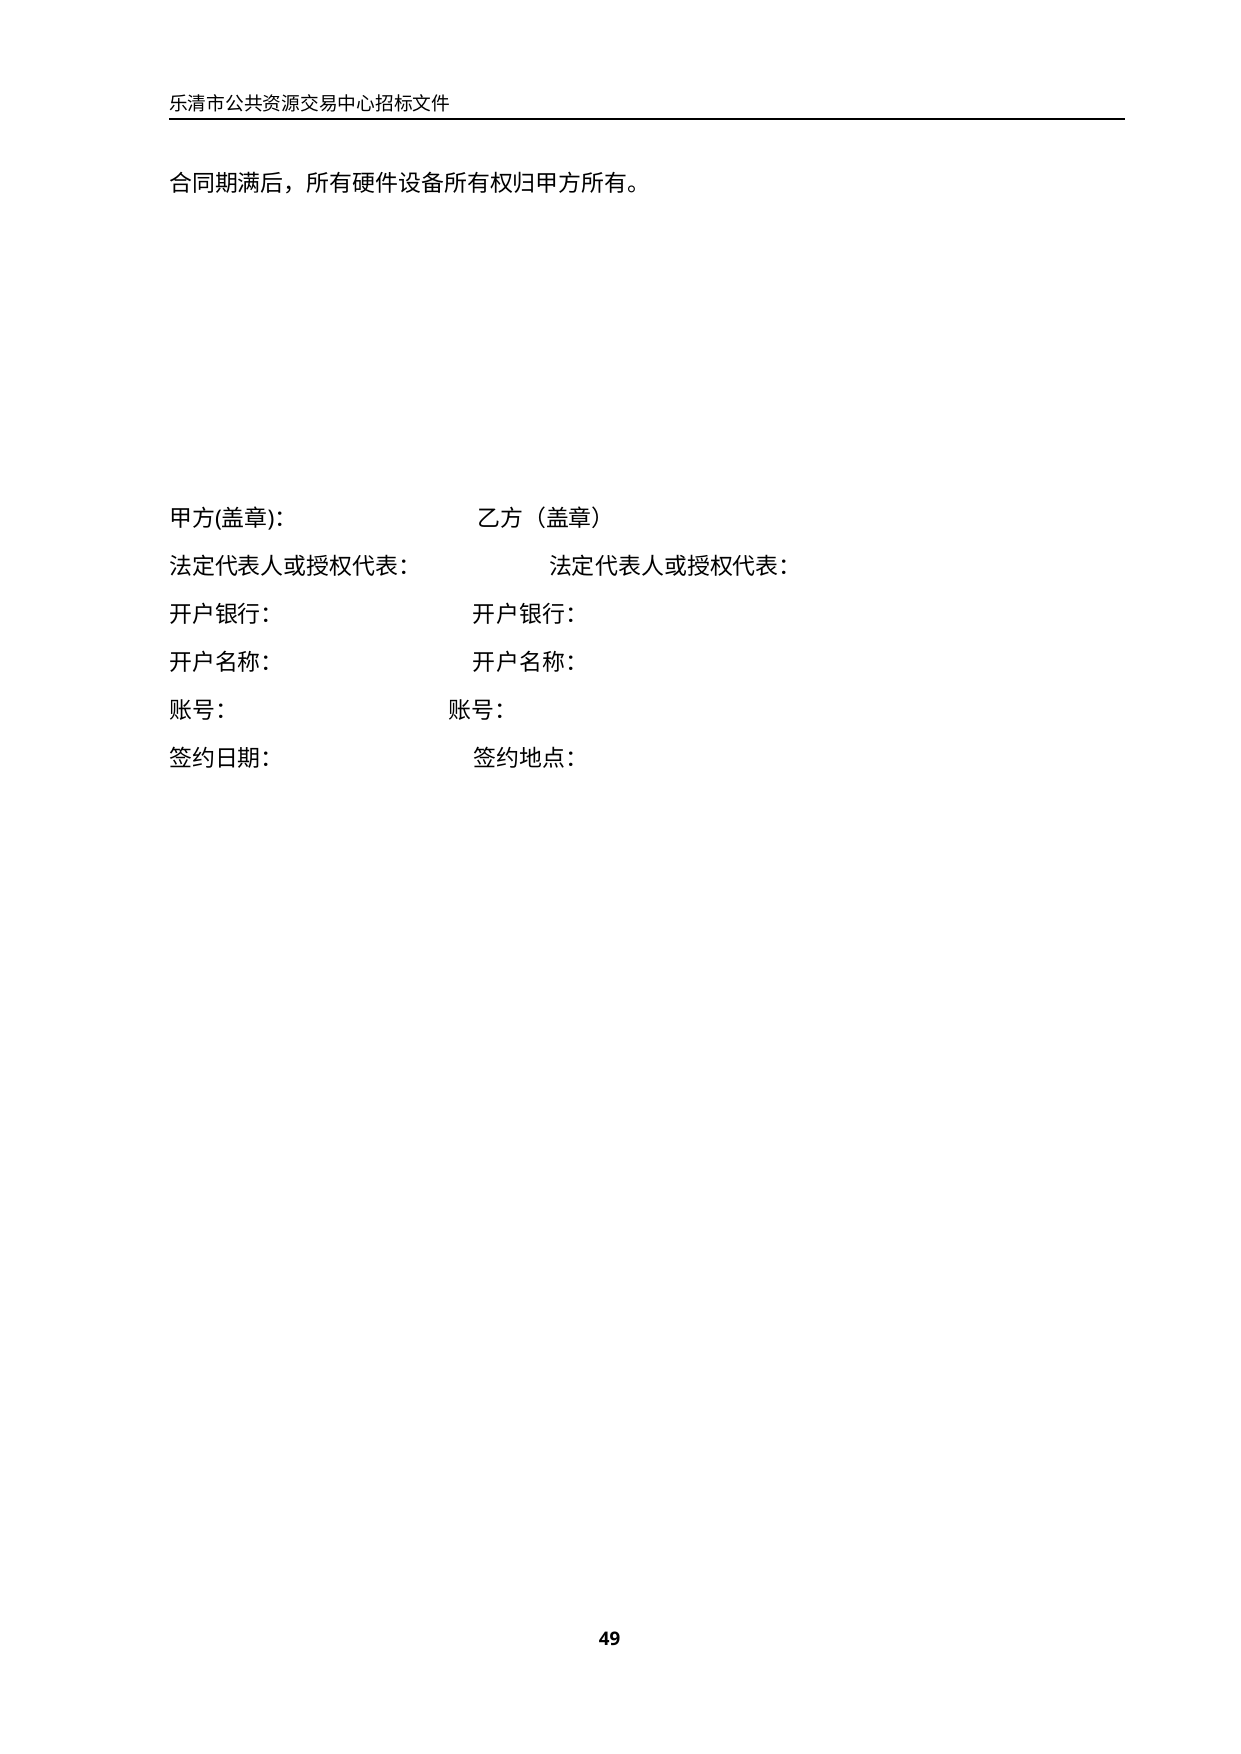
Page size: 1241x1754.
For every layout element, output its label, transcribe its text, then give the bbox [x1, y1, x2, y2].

text 法定代表人或授权代表： 法定代表人或授权代表： [169, 533, 1125, 581]
text 开户银行： 开户银行： [169, 581, 1125, 629]
text 甲方(盖章)： 乙方（盖章） [169, 485, 1125, 533]
text 开户名称： 开户名称： [169, 629, 1125, 677]
text 账号： 账号： [169, 677, 1125, 725]
text 签约日期： 签约地点： [169, 725, 1125, 773]
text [169, 150, 1125, 198]
